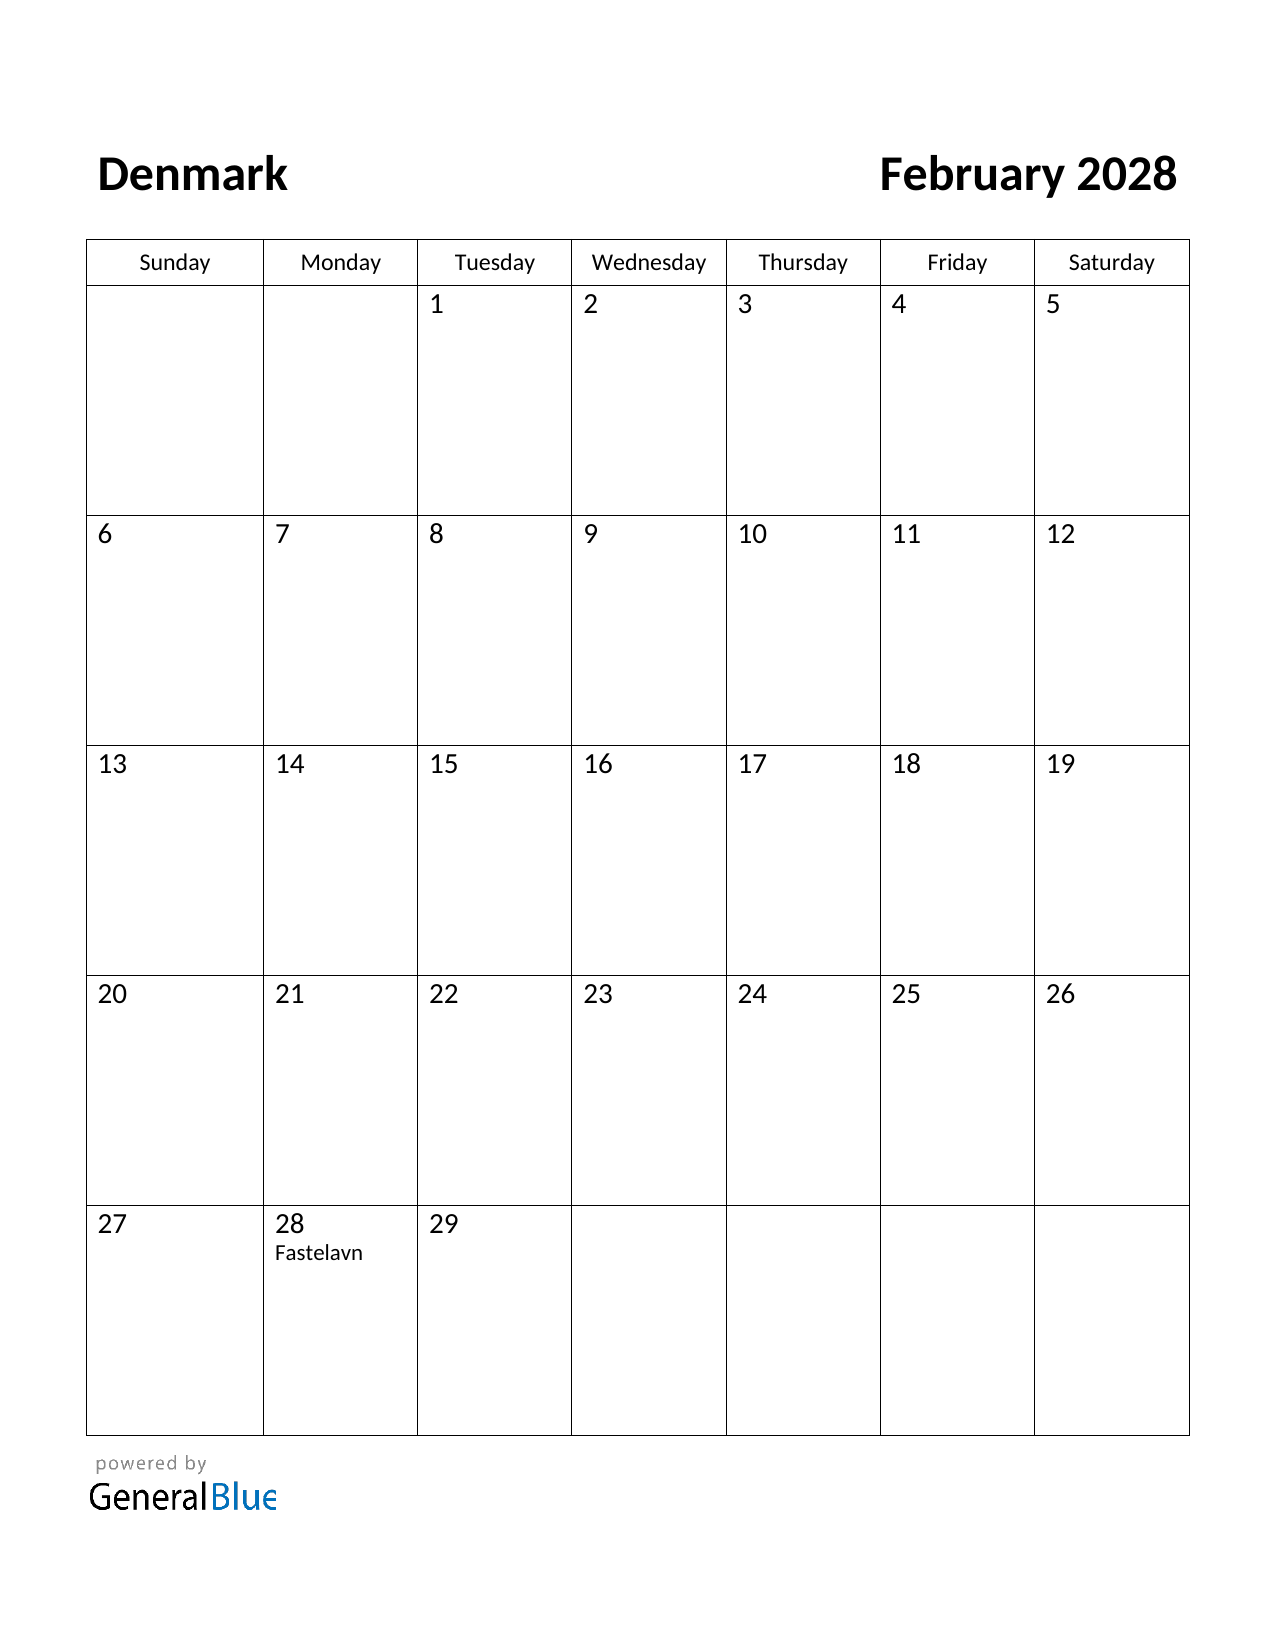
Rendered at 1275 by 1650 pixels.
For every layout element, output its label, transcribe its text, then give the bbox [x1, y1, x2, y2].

table_cell 24 [727, 976, 880, 1008]
table_cell [87, 286, 263, 318]
table_cell [264, 318, 417, 514]
table_cell [264, 548, 417, 744]
table_cell 3 [727, 286, 880, 318]
table_cell [572, 548, 726, 744]
table_cell [418, 1008, 571, 1204]
table_cell 2 [572, 286, 726, 318]
table_header February 2028 [572, 105, 1189, 239]
table_cell 14 [264, 746, 417, 778]
table_cell [727, 1206, 880, 1238]
table_cell [1035, 548, 1189, 744]
table_cell [418, 778, 571, 974]
table_cell Saturday [1035, 240, 1189, 284]
table_cell [87, 1008, 263, 1204]
table_cell 13 [87, 746, 263, 778]
table_cell [264, 286, 417, 318]
table_cell [87, 548, 263, 744]
table_cell [572, 1206, 726, 1238]
table_cell [572, 778, 726, 974]
table_cell [1035, 1238, 1189, 1434]
table_cell [572, 1008, 726, 1204]
picture [88, 1452, 276, 1515]
table_cell 19 [1035, 746, 1189, 778]
table_cell 15 [418, 746, 571, 778]
table_cell 16 [572, 746, 726, 778]
table_cell Friday [881, 240, 1034, 284]
table_cell [881, 548, 1034, 744]
table_cell 10 [727, 516, 880, 548]
table_cell Sunday [87, 240, 263, 284]
table_cell [86, 1436, 1189, 1534]
table_cell 4 [881, 286, 1034, 318]
table_cell [418, 318, 571, 514]
table_cell 22 [418, 976, 571, 1008]
table_cell 9 [572, 516, 726, 548]
table_header Denmark [86, 105, 572, 239]
table_cell [572, 1238, 726, 1434]
table_cell Monday [264, 240, 417, 284]
table_cell 8 [418, 516, 571, 548]
table_cell [572, 318, 726, 514]
table_cell [87, 1238, 263, 1434]
table_cell [418, 548, 571, 744]
table_cell [727, 778, 880, 974]
table_cell 25 [881, 976, 1034, 1008]
table_cell 7 [264, 516, 417, 548]
table_cell [1035, 1206, 1189, 1238]
table_cell 29 [418, 1206, 571, 1238]
table_cell 18 [881, 746, 1034, 778]
table_cell [881, 778, 1034, 974]
table_cell 27 [87, 1206, 263, 1238]
table_cell [881, 318, 1034, 514]
table_cell Fastelavn [264, 1238, 417, 1434]
table_cell [264, 778, 417, 974]
table_cell 23 [572, 976, 726, 1008]
table_cell 6 [87, 516, 263, 548]
table_cell [727, 1008, 880, 1204]
table_cell [418, 1238, 571, 1434]
table_cell 28 [264, 1206, 417, 1238]
table_cell [1035, 778, 1189, 974]
table_cell Thursday [727, 240, 880, 284]
table_cell [87, 318, 263, 514]
table_cell [264, 1008, 417, 1204]
table_cell 17 [727, 746, 880, 778]
table_cell [1035, 1008, 1189, 1204]
table_cell [1035, 318, 1189, 514]
table_cell 12 [1035, 516, 1189, 548]
table_cell 20 [87, 976, 263, 1008]
table_cell [727, 548, 880, 744]
table_cell [881, 1238, 1034, 1434]
table_cell 1 [418, 286, 571, 318]
table_cell Wednesday [572, 240, 726, 284]
table_cell 5 [1035, 286, 1189, 318]
table_cell 26 [1035, 976, 1189, 1008]
table_cell [727, 318, 880, 514]
table_cell [881, 1008, 1034, 1204]
table_cell [727, 1238, 880, 1434]
table_cell [87, 778, 263, 974]
table_cell Tuesday [418, 240, 571, 284]
table_cell [881, 1206, 1034, 1238]
table_cell 11 [881, 516, 1034, 548]
table_cell 21 [264, 976, 417, 1008]
